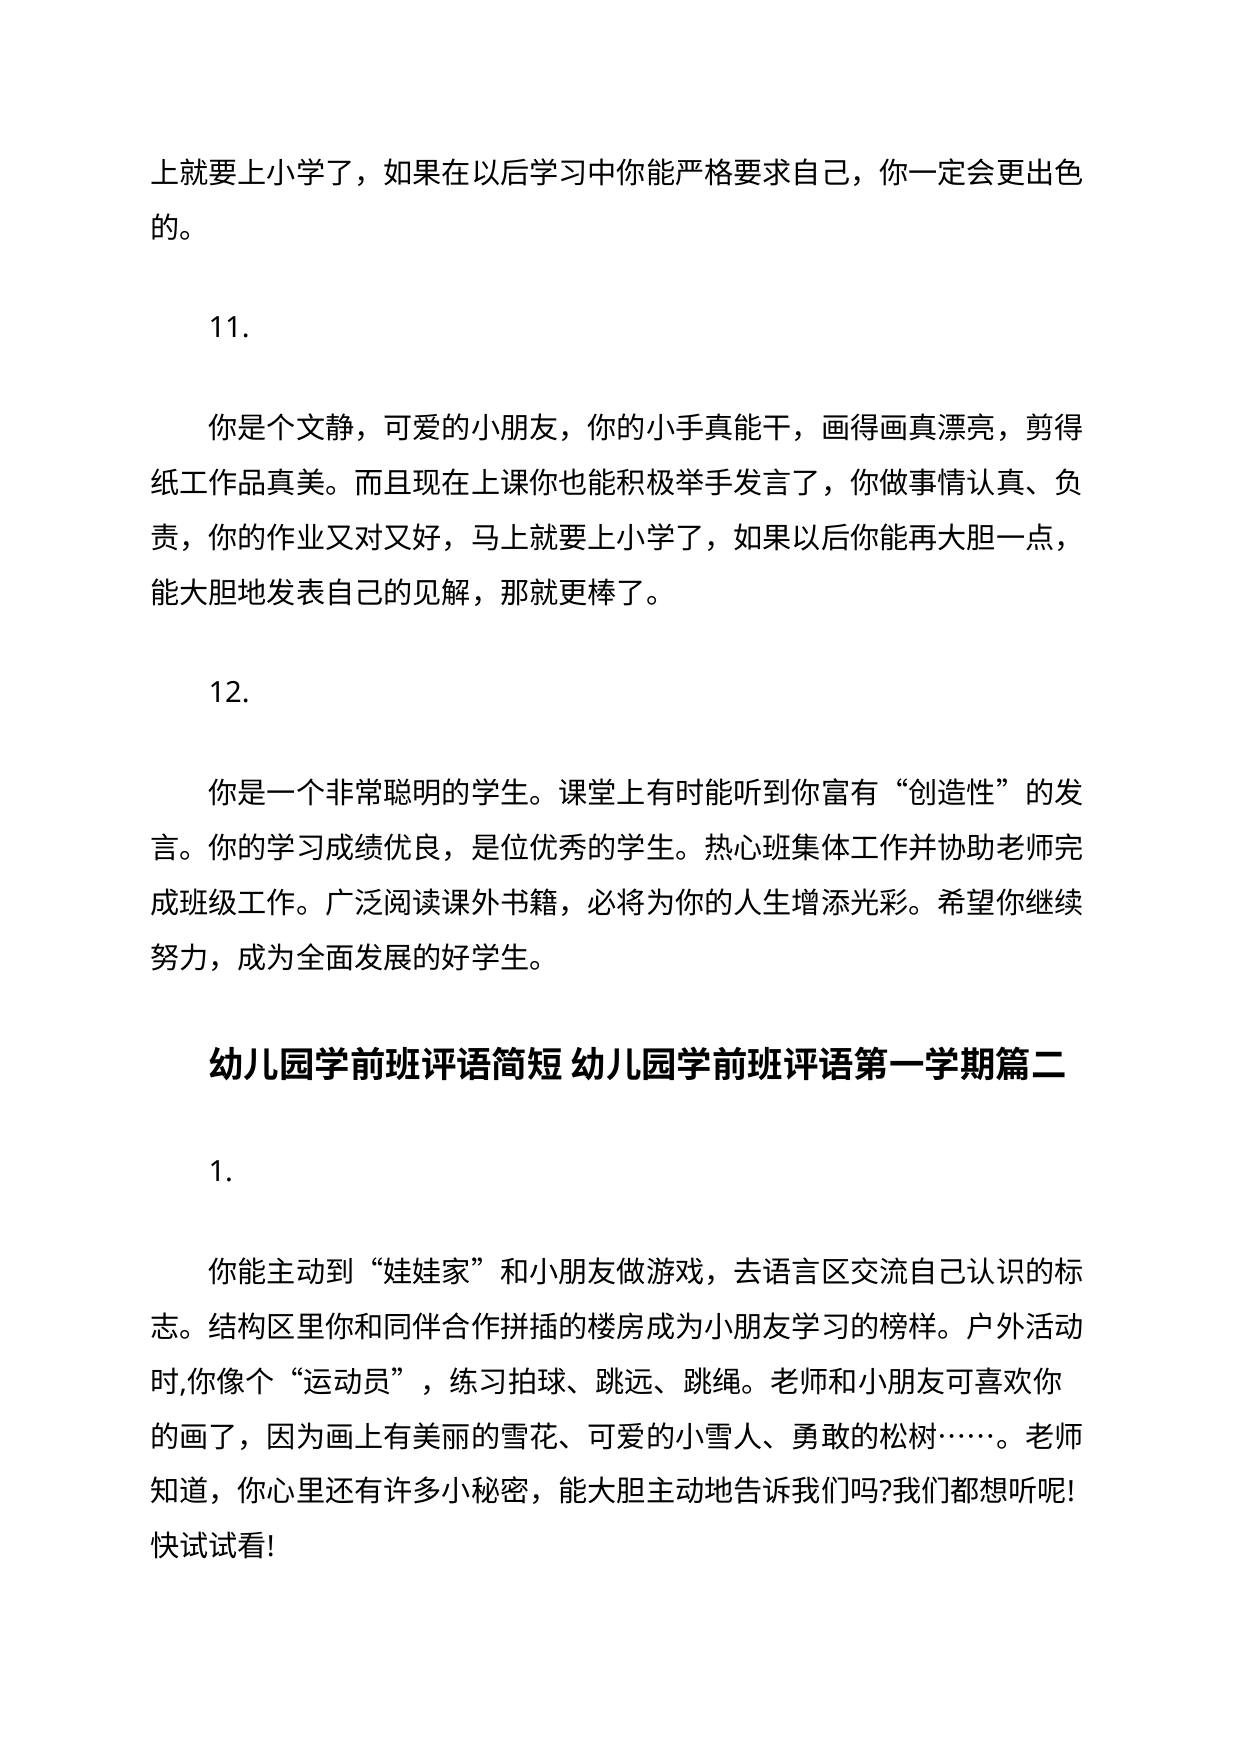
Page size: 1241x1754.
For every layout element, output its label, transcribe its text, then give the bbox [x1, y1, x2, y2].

text 你是个文静，可爱的小朋友，你的小手真能干，画得画真漂亮，剪得纸工作品真美。而且现在上课你也能积极举手发言了，你做事情认真、负责，你的作业又对又好，马上就要上小学了，如果以后你能再大胆一点，能大胆地发表自己的见解，那就更棒了。 [150, 405, 1090, 612]
text 幼儿园学前班评语简短 幼儿园学前班评语第一学期篇二 [150, 1036, 1090, 1088]
text 1. [150, 1150, 1090, 1189]
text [150, 150, 1090, 247]
text 12. [150, 672, 1090, 711]
text 你是一个非常聪明的学生。课堂上有时能听到你富有“创造性”的发言。你的学习成绩优良，是位优秀的学生。热心班集体工作并协助老师完成班级工作。广泛阅读课外书籍，必将为你的人生增添光彩。希望你继续努力，成为全面发展的好学生。 [150, 770, 1090, 977]
text 11. [150, 307, 1090, 346]
text 你能主动到“娃娃家”和小朋友做游戏，去语言区交流自己认识的标志。结构区里你和同伴合作拼插的楼房成为小朋友学习的榜样。户外活动时,你像个“运动员”，练习拍球、跳远、跳绳。老师和小朋友可喜欢你的画了，因为画上有美丽的雪花、可爱的小雪人、勇敢的松树……。老师知道，你心里还有许多小秘密，能大胆主动地告诉我们吗?我们都想听呢!快试试看! [150, 1248, 1090, 1565]
